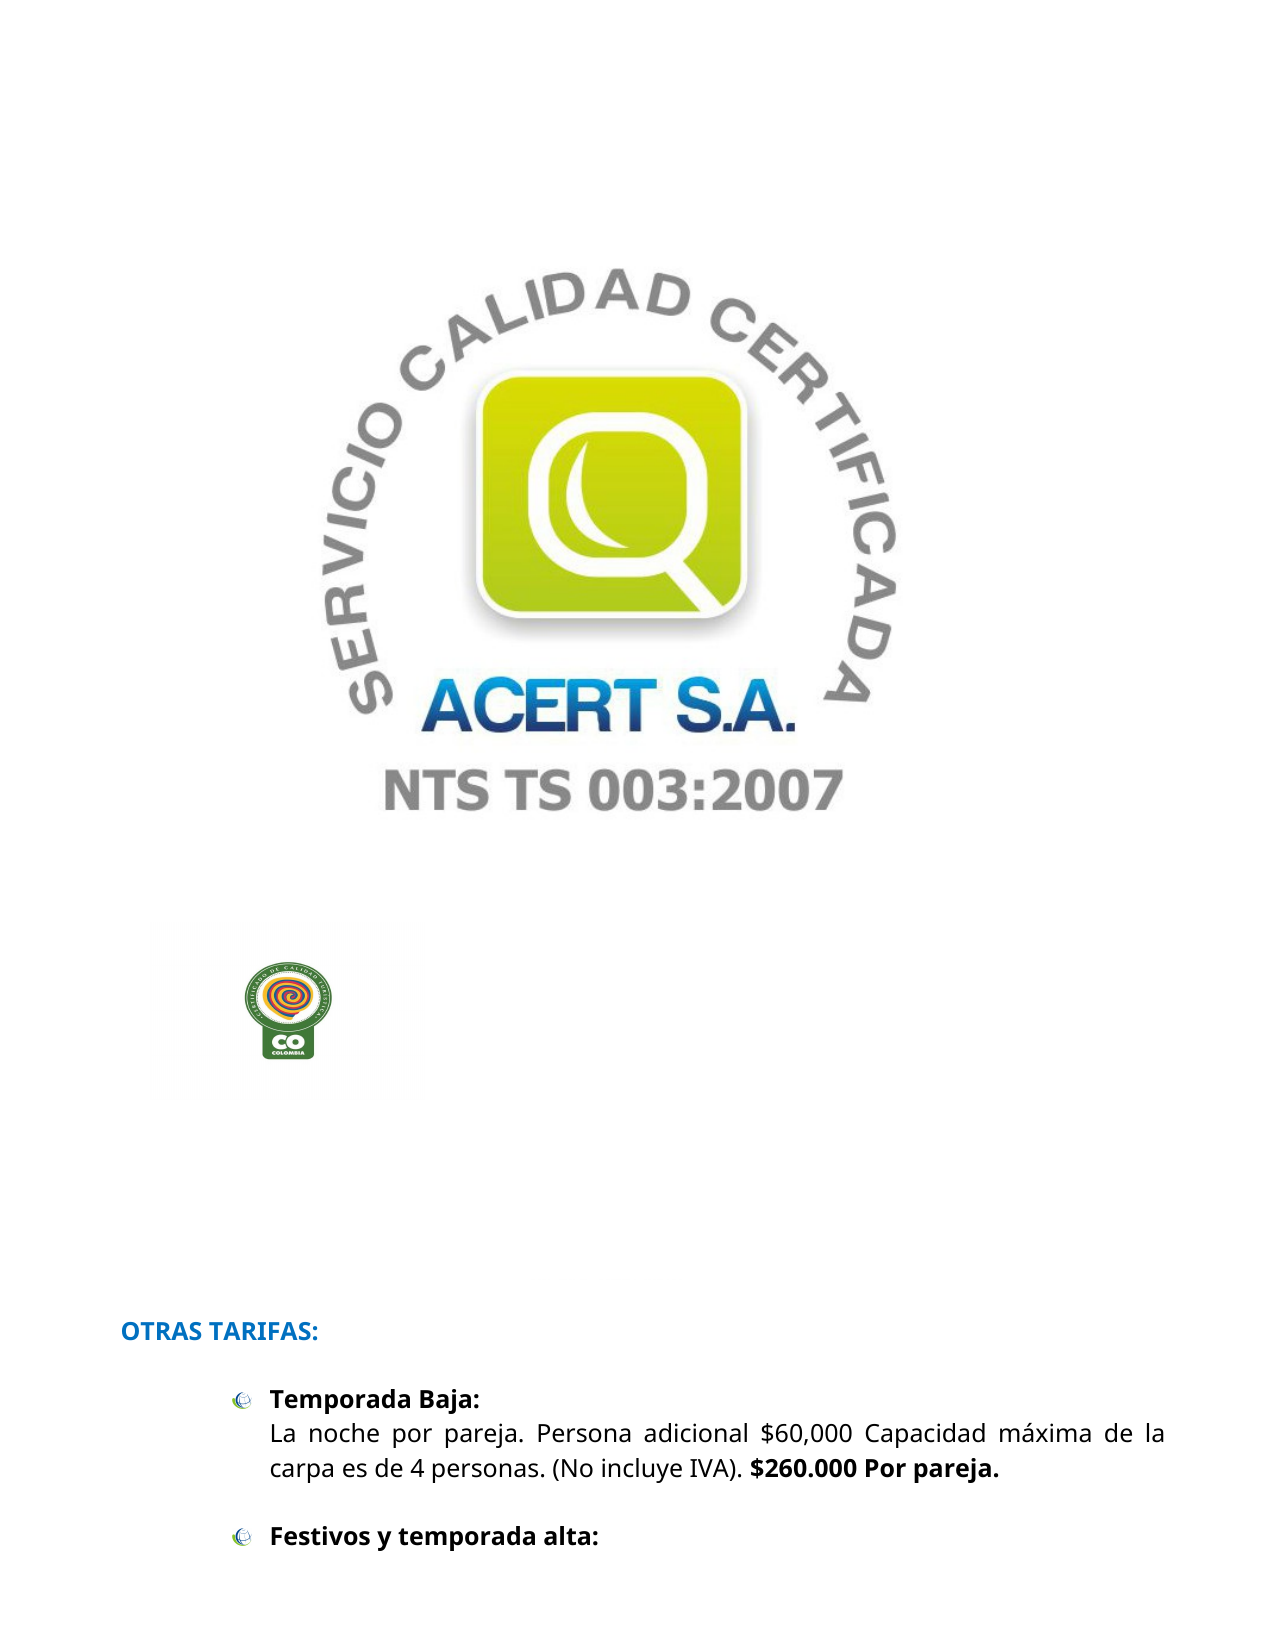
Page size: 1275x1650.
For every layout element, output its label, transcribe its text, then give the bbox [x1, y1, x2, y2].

list Festivos y temporada alta: [232, 1518, 1166, 1552]
list Temporada Baja: [232, 1382, 1166, 1416]
picture [232, 1528, 252, 1546]
picture [150, 87, 1071, 1280]
picture [232, 1392, 252, 1409]
text OTRAS TARIFAS: [120, 1314, 1166, 1348]
text La noche por pareja. Persona adicional $60,000 Capacidad máxima de la carpa es de 4 personas. (No incluye IVA). $260.000 Por pareja. [269, 1416, 1166, 1484]
